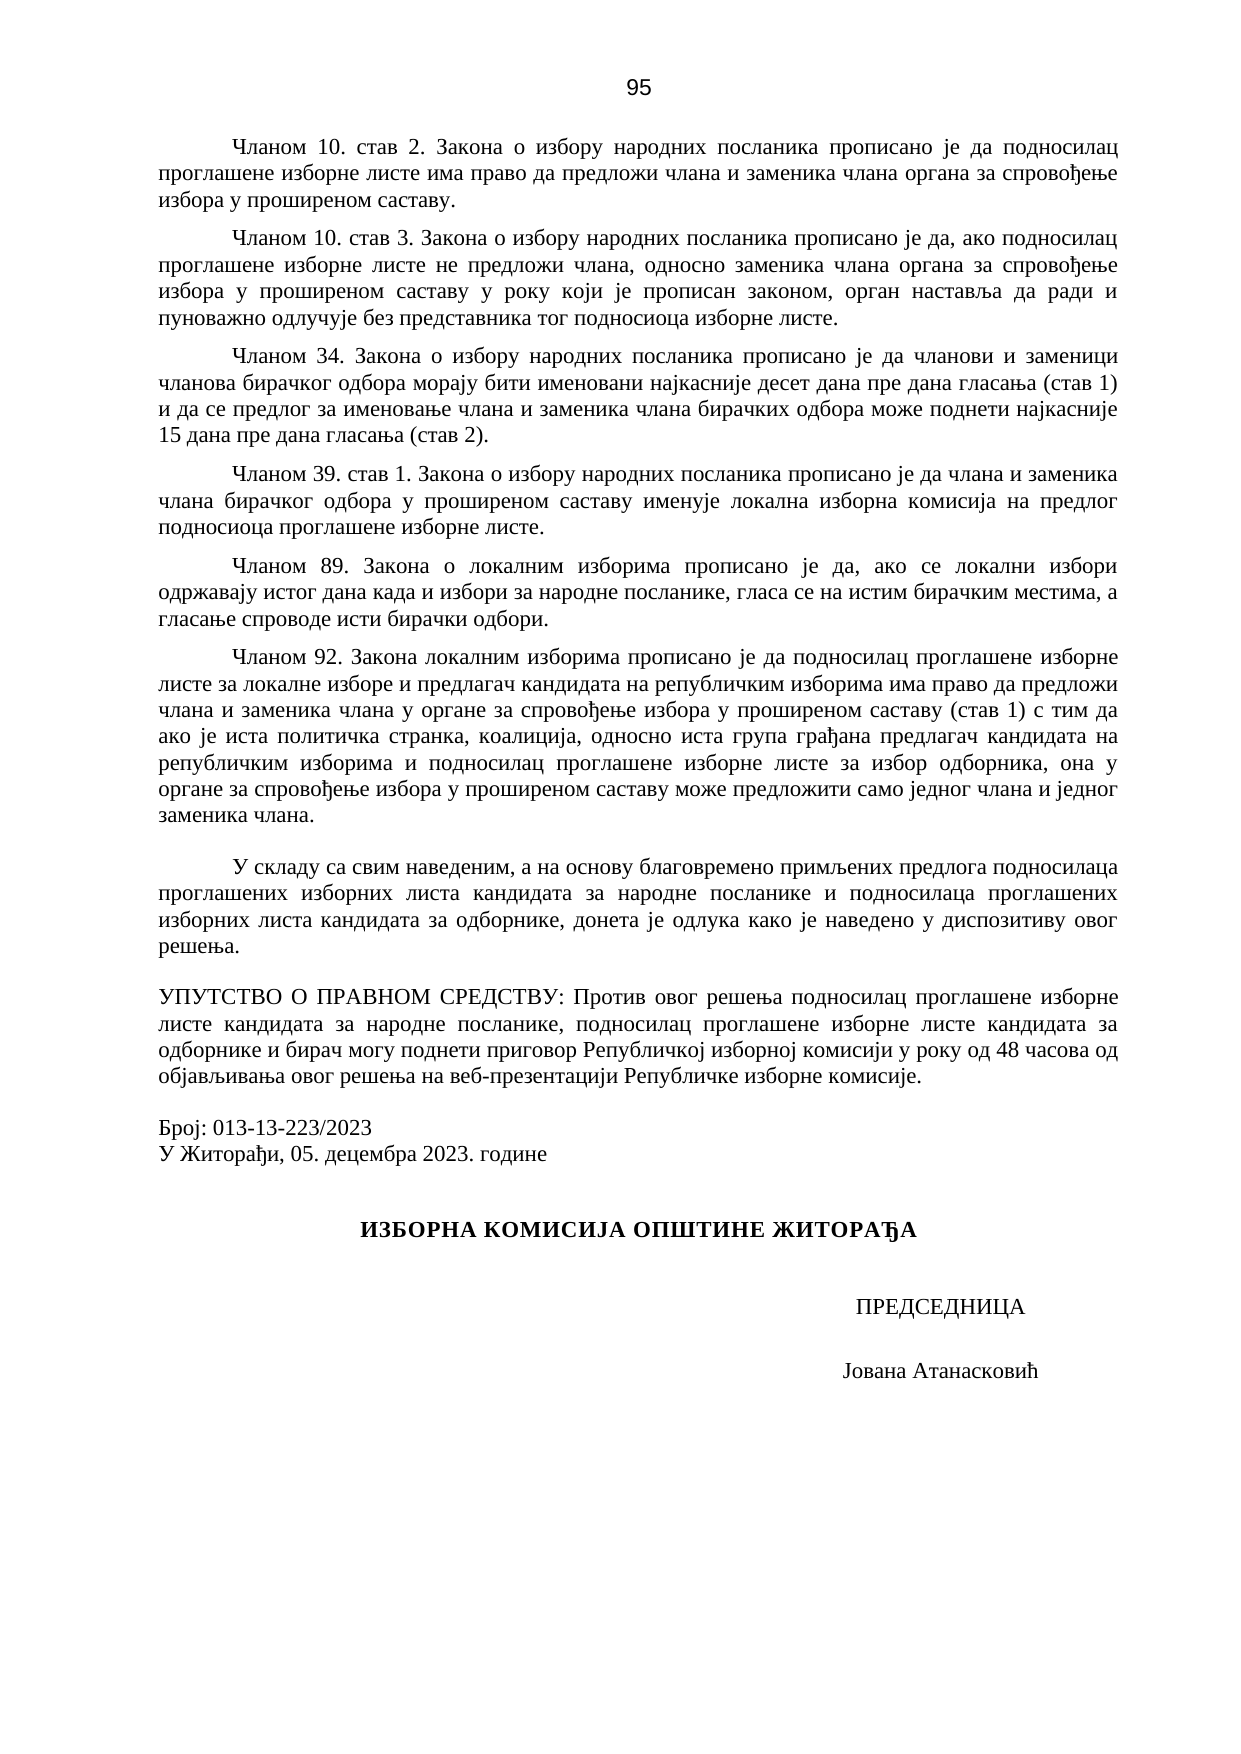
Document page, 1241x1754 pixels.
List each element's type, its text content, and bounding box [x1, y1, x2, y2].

text У Житорађи, 05. децембра 2023. године [158, 1140, 1120, 1166]
text Чланом 92. Закона локалним изборима прописано је да подносилац проглашене изборне листе за локалне изборе и предлагач кандидата на републичким изборима има право да предложи члана и заменика члана у органе за спровођење избора у проширеном саставу (став 1) с тим да ако је иста политичка странка, коалиција, односно иста група грађана предлагач кандидата на републичким изборима и подносилац проглашене изборне листе за избор одборника, она у органе за спровођење избора у проширеном саставу може предложити само једног члана и једног заменика члана. [158, 643, 1120, 828]
text Чланом 39. став 1. Закона о избору народних посланика прописано је да члана и заменика члана бирачког одбора у проширеном саставу именује локална изборна комисија на предлог подносиоца проглашене изборне листе. [158, 460, 1120, 539]
text Чланом 34. Закона о избору народних посланика прописано је да чланови и заменици чланова бирачког одбора морају бити именовани најкасније десет дана пре дана гласања (став 1) и да се предлог за именовање члана и заменика члана бирачких одбора може поднети најкасније 15 дана пре дана гласања (став 2). [158, 342, 1120, 448]
text Чланом 89. Закона о локалним изборима прописано је да, ако се локални избори одржавају истог дана када и избори за народне посланике, гласа се на истим бирачким местима, а гласање спроводе исти бирачки одбори. [158, 552, 1120, 631]
text У складу са свим наведеним, а на основу благовремено примљених предлога подносилаца проглашених изборних листа кандидата за народне посланике и подносилаца проглашених изборних листа кандидата за одборнике, донета је одлука како је наведено у диспозитиву овог решења. [158, 853, 1120, 958]
text ИЗБОРНА КОМИСИЈА ОПШТИНЕ ЖИТОРАЂА [158, 1216, 1120, 1243]
text Број: 013-13-223/2023 [158, 1114, 1120, 1140]
text Чланом 10. став 2. Закона о избору народних посланика прописано је да подносилац проглашене изборне листе има право да предложи члана и заменика члана органа за спровођење избора у проширеном саставу. [158, 133, 1120, 212]
text ПРЕДСЕДНИЦА [158, 1293, 1120, 1319]
text Јована Атанасковић [158, 1357, 1120, 1383]
text УПУТСТВО О ПРАВНОМ СРЕДСТВУ: Против овог решења подносилац проглашене изборне листе кандидата за народне посланике, подносилац проглашене изборне листе кандидата за одборнике и бирач могу поднети приговор Републичкој изборној комисији у року од 48 часова од објављивања овог решења на веб-презентацији Републичке изборне комисије. [158, 983, 1120, 1089]
text Чланом 10. став 3. Закона о избору народних посланика прописано је да, ако подносилац проглашене изборне листе не предложи члана, односно заменика члана органа за спровођење избора у проширеном саставу у року који је прописан законом, орган наставља да ради и пуноважно одлучује без представника тог подносиоца изборне листе. [158, 224, 1120, 330]
